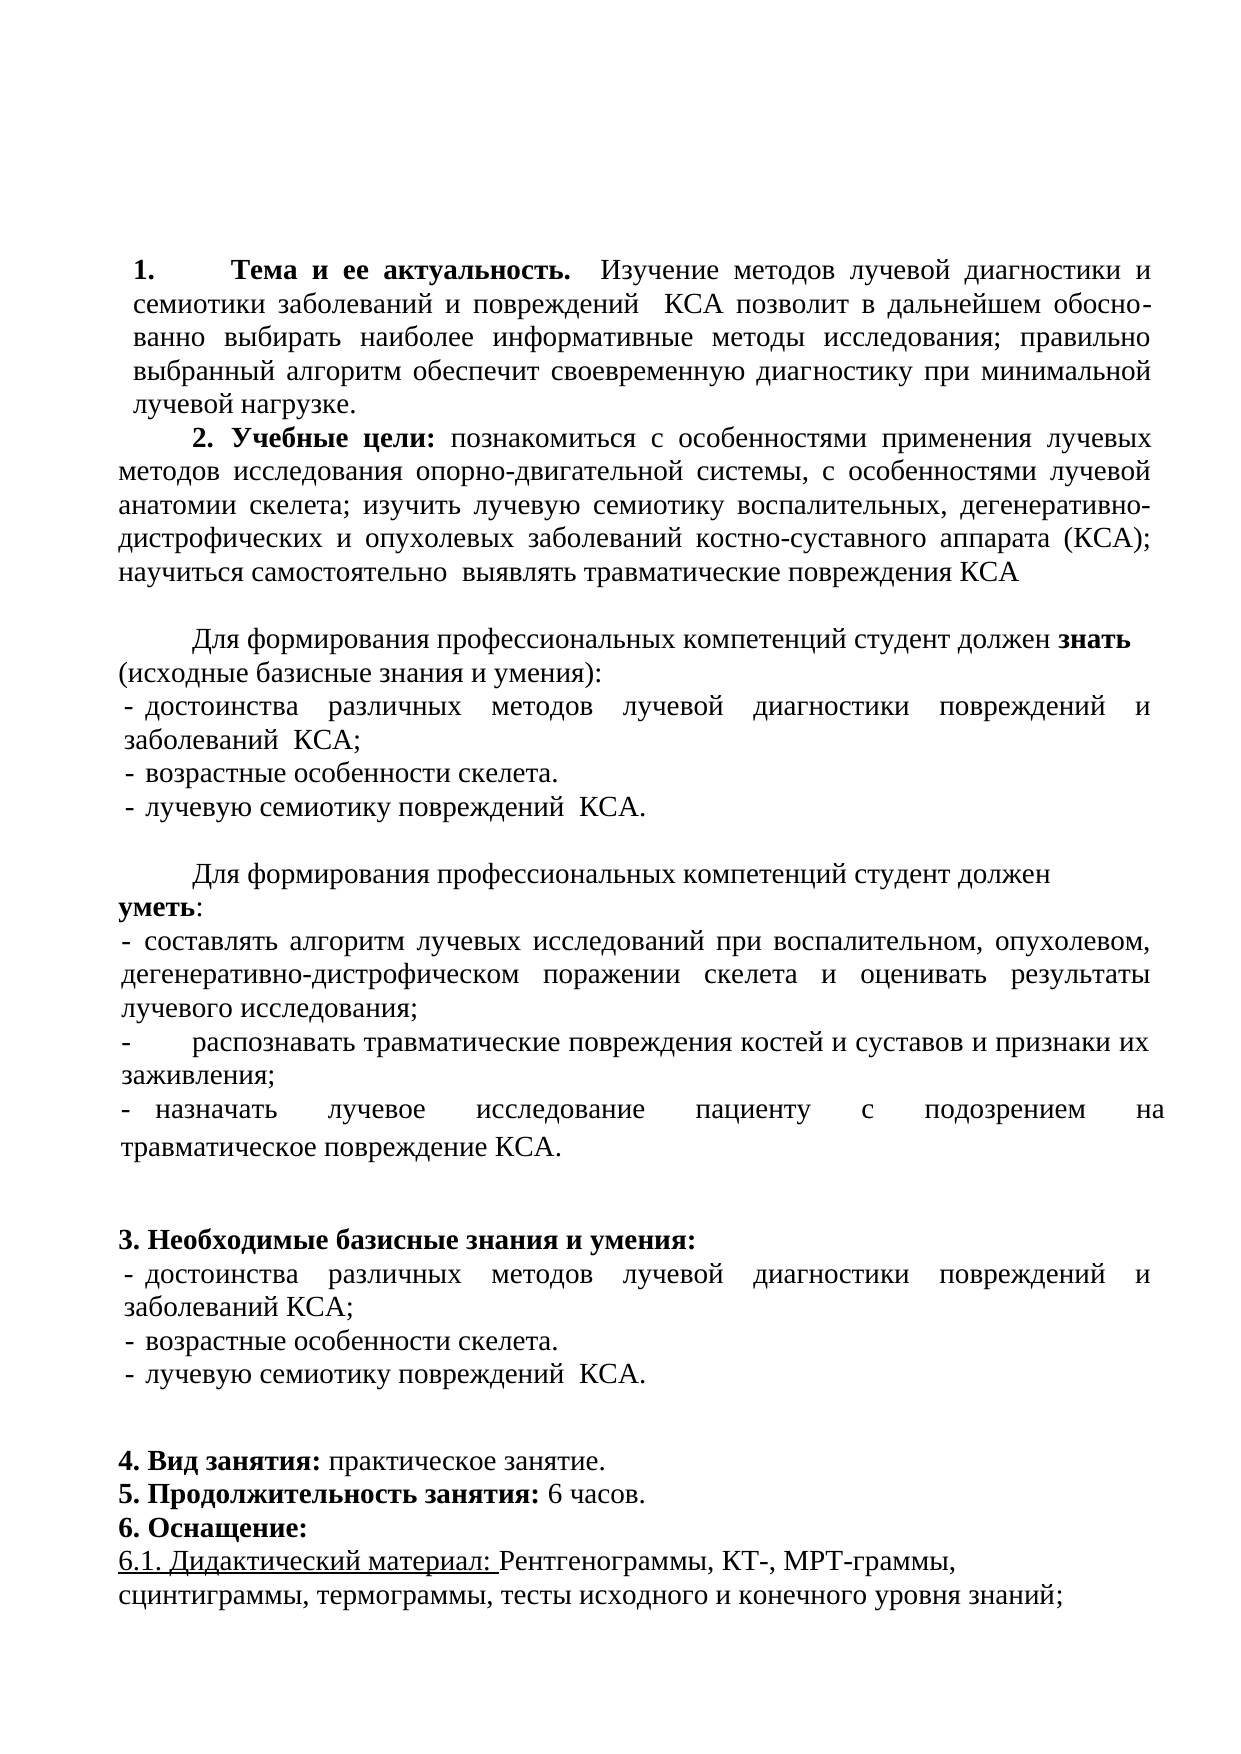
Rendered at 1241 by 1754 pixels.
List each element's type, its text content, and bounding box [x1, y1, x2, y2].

list Учебные цели: познакомиться с особенностями применения лучевых методов исследования опорно-двигательной системы, с особенностями лучевой анатомии скелета; изучить лучевую семиотику воспалительных, дегенеративно-дистрофических и опухолевых заболеваний костно-суставного аппарата (КСА); научиться самостоятельно выявлять травматические повреждения КСА [118, 420, 1152, 588]
title 6. Оснащение: [43, 1510, 1152, 1543]
text - назначать лучевое исследование пациенту с подозрением на травматическое повреждение КСА. [121, 1091, 1165, 1163]
list возрастные особенности скелета. [124, 1323, 1152, 1356]
text 4. Вид занятия: практическое занятие. [118, 1443, 1152, 1476]
list лучевую семиотику повреждений КСА. [124, 1356, 1152, 1390]
text - достоинства различных методов лучевой диагностики повреждений и заболеваний КСА; [124, 1256, 1152, 1323]
text уметь: [118, 889, 1152, 923]
text 6.1. Дидактический материал: Рентгенограммы, КТ-, МРТ-граммы, сцинтиграммы, термограммы, тесты исходного и конечного уровня знаний; [118, 1543, 1152, 1610]
list Тема и ее актуальность. Изучение методов лучевой диагностики и семиотики заболеваний и повреждений КСА позволит в дальнейшем обоснованно выбирать наиболее информативные методы исследования; правильно выбранный алгоритм обеспечит своевременную диагностику при минимальной лучевой нагрузке. [133, 252, 1152, 420]
list лучевую семиотику повреждений КСА. [124, 789, 1152, 822]
list возрастные особенности скелета. [124, 755, 1152, 789]
list составлять алгоритм лучевых исследований при воспалительном, опухолевом, дегенеративно-дистрофическом поражении скелета и оценивать результаты лучевого исследования; [121, 923, 1151, 1024]
text 5. Продолжительность занятия: 6 часов. [118, 1476, 1152, 1510]
text - достоинства различных методов лучевой диагностики повреждений и заболеваний КСА; [124, 688, 1152, 755]
text Для формирования профессиональных компетенций студент должен [192, 856, 1152, 889]
text 3. Необходимые базисные знания и умения: [118, 1222, 1152, 1256]
list распознавать травматические повреждения костей и суставов и признаки их заживления; [121, 1024, 1151, 1091]
text Для формирования профессиональных компетенций студент должен знать (исходные базисные знания и умения): [118, 621, 1152, 688]
